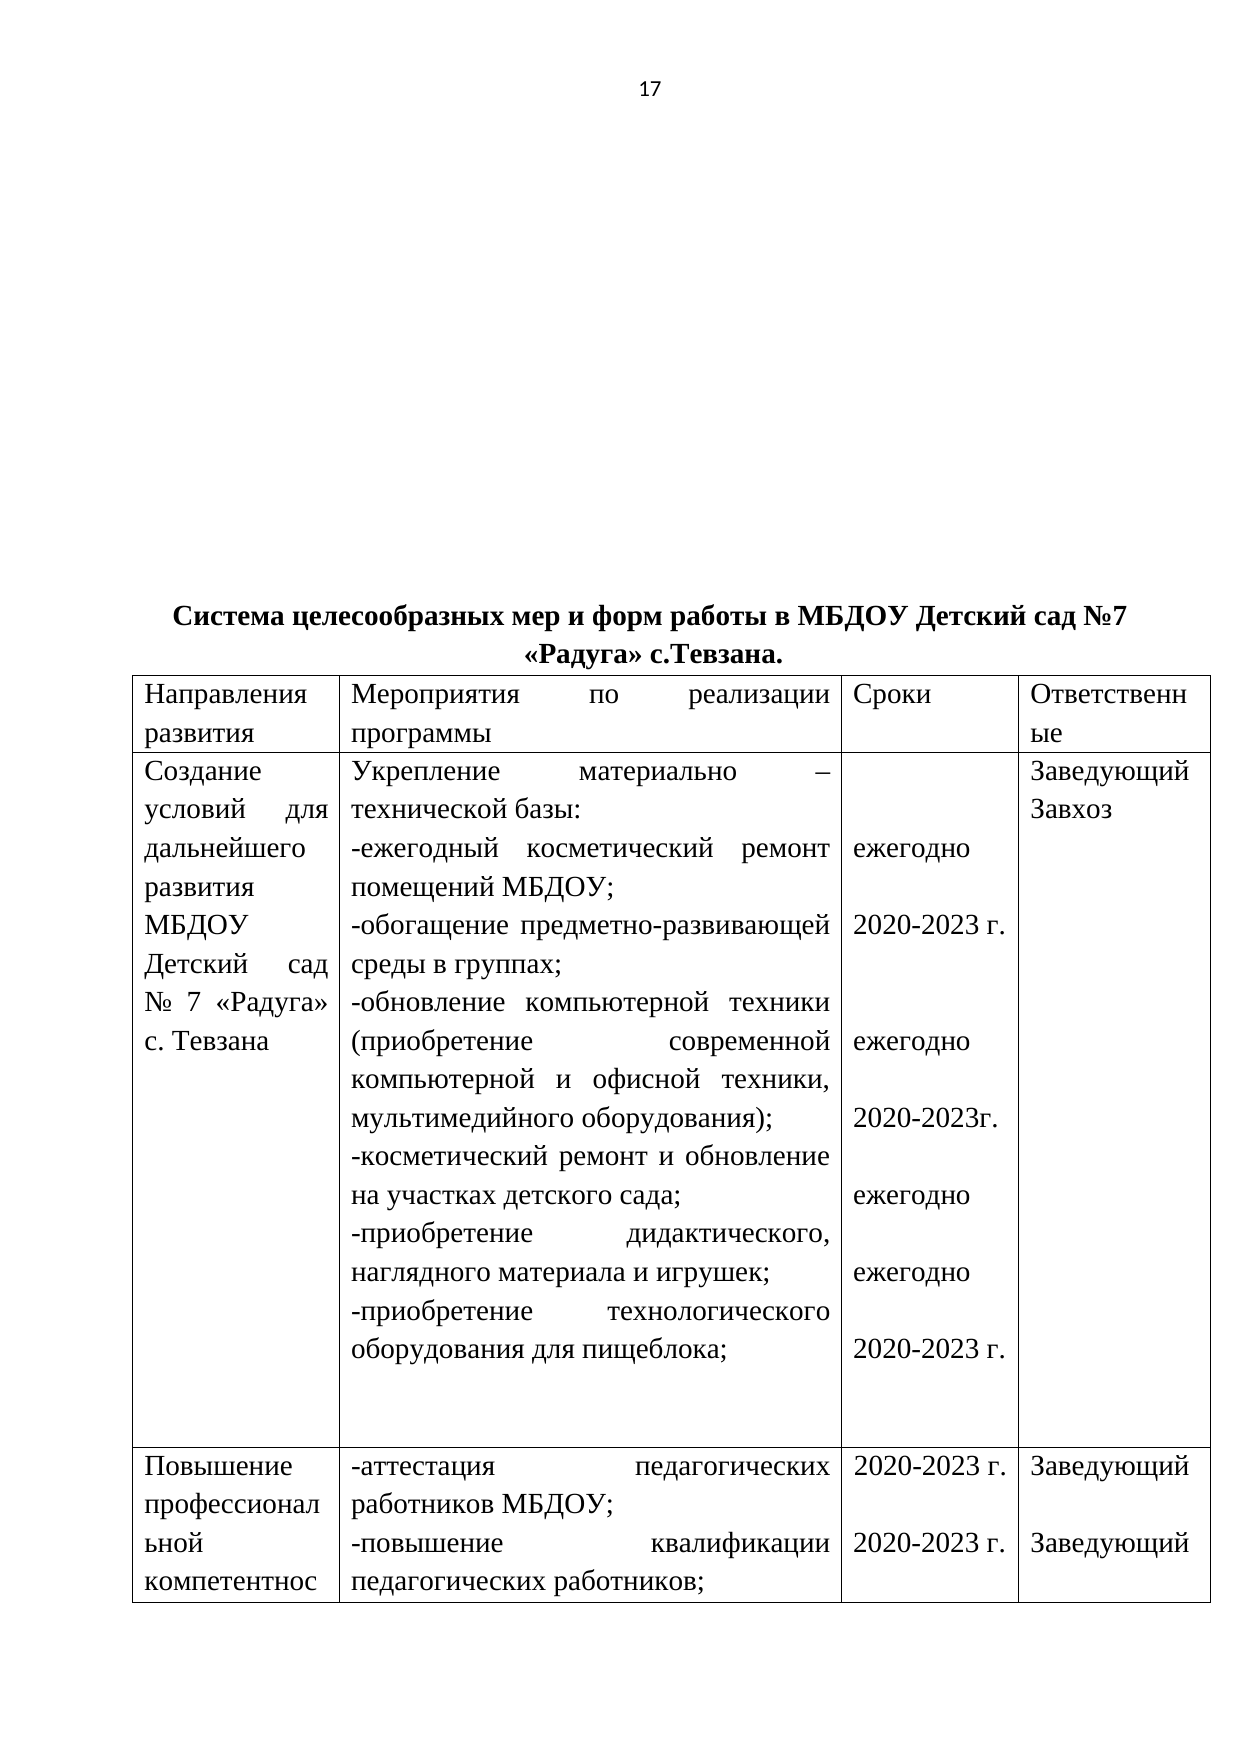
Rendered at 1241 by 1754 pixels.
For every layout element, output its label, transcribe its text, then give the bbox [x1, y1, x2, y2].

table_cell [842, 1448, 1018, 1602]
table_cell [133, 1448, 339, 1602]
text «Радуга» с.Тевзана. [118, 637, 1181, 670]
table_header Сроки [842, 676, 1018, 752]
table_cell Создание условий для дальнейшего развития МБДОУ Детский сад № 7 «Радуга» с. Тевзана [133, 753, 339, 1447]
table_cell ежегодно 2020-2023 г. ежегодно 2020-2023г. ежегодно ежегодно 2020-2023 г. [842, 753, 1018, 1447]
table_header Мероприятия по реализации программы [340, 676, 841, 752]
table_header Ответственные [1019, 676, 1210, 752]
table_cell Укрепление материально – технической базы: -ежегодный косметический ремонт помещений МБДОУ; -обогащение предметно-развивающей среды в группах; -обновление компьютерной техники (приобретение современной компьютерной и офисной техники, мультимедийного оборудования); -косметический ремонт и обновление на участках детского сада; -приобретение дидактического, наглядного материала и игрушек; -приобретение технологического оборудования для пищеблока; [340, 753, 841, 1447]
text Система целесообразных мер и форм работы в МБДОУ Детский сад №7 [118, 598, 1181, 632]
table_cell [1019, 1448, 1210, 1602]
table_cell Заведующий Завхоз [1019, 753, 1210, 1447]
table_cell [340, 1448, 841, 1602]
table_header Направления развития [133, 676, 339, 752]
